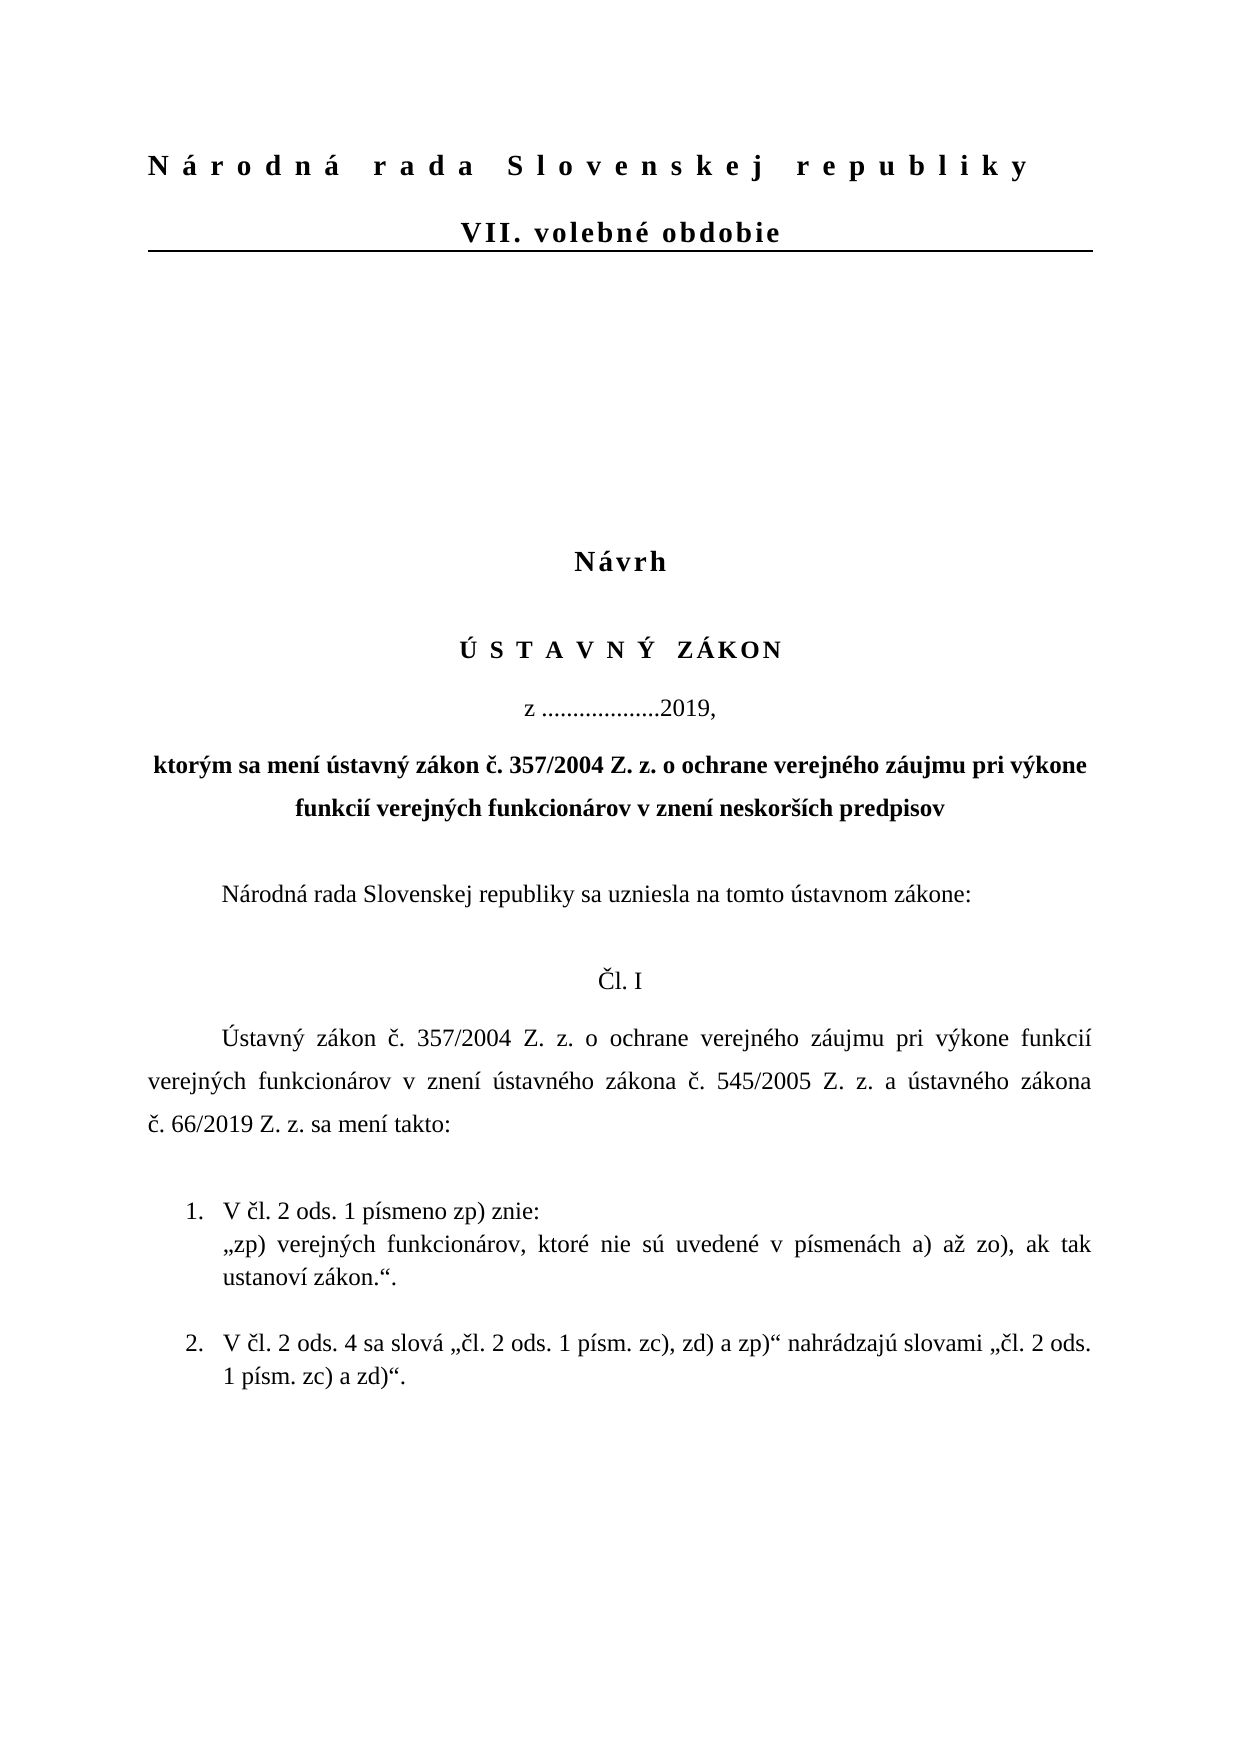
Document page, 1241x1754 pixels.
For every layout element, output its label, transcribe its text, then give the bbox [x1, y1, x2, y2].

text Ú S T A V N Ý zákon [148, 635, 1093, 664]
text Čl. I [148, 966, 1093, 994]
text ktorým sa mení ústavný zákon č. 357/2004 Z. z. o ochrane verejného záujmu pri výkone funkcií verejných funkcionárov v znení neskorších predpisov [148, 750, 1093, 822]
list V čl. 2 ods. 1 písmeno zp) znie: [185, 1196, 1093, 1224]
text Návrh [148, 544, 1093, 578]
text Ústavný zákon č. 357/2004 Z. z. o ochrane verejného záujmu pri výkone funkcií verejných funkcionárov v znení ústavného zákona č. 545/2005 Z. z. a ústavného zákona č. 66/2019 Z. z. sa mení takto: [148, 1023, 1093, 1138]
list V čl. 2 ods. 4 sa slová „čl. 2 ods. 1 písm. zc), zd) a zp)“ nahrádzajú slovami „čl. 2 ods. 1 písm. zc) a zd)“. [185, 1328, 1093, 1390]
text N á r o d n á r a d a S l o v e n s k e j r e p u b l i k y [148, 148, 1093, 181]
list „zp) verejných funkcionárov, ktoré nie sú uvedené v písmenách a) až zo), ak tak ustanoví zákon.“. [223, 1229, 1093, 1291]
text z ...................2019, [148, 693, 1093, 721]
text VII. volebné obdobie [148, 215, 1093, 250]
text Národná rada Slovenskej republiky sa uzniesla na tomto ústavnom zákone: [148, 879, 1093, 908]
